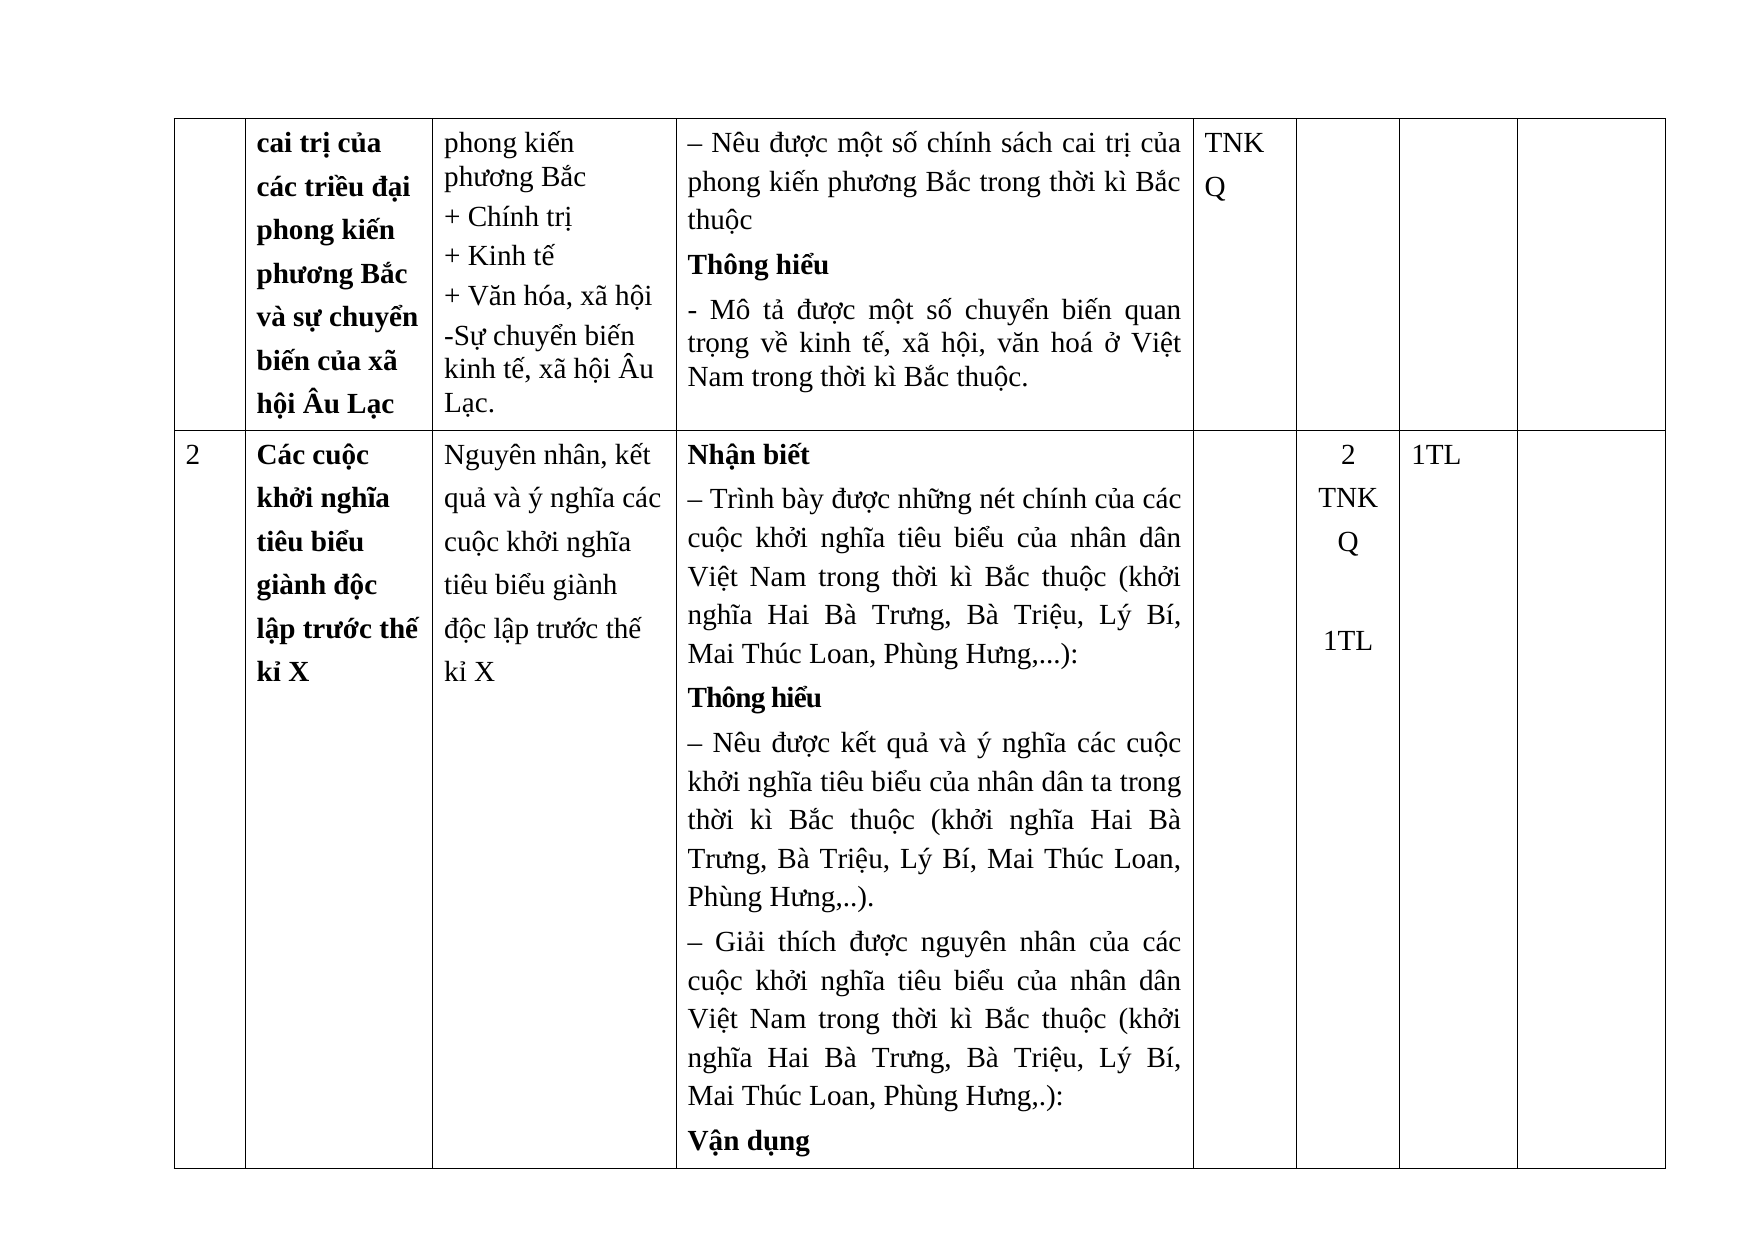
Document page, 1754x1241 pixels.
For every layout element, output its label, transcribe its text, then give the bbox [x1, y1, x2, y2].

table_cell 1TL [1400, 431, 1517, 1168]
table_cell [677, 431, 1193, 1168]
table_cell 2 [175, 431, 245, 1168]
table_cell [246, 119, 432, 429]
table_cell [1194, 431, 1296, 1168]
table_cell 4 TNKQ [1194, 119, 1296, 429]
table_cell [433, 431, 676, 1168]
table_cell [1297, 119, 1399, 429]
table_cell [1518, 119, 1665, 429]
table_cell 2 TNKQ 1TL [1297, 431, 1399, 1168]
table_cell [433, 119, 676, 429]
table_cell 1 [175, 119, 245, 429]
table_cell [246, 431, 432, 1168]
table_cell [1400, 119, 1517, 429]
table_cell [677, 119, 1193, 429]
table_cell [1518, 431, 1665, 1168]
